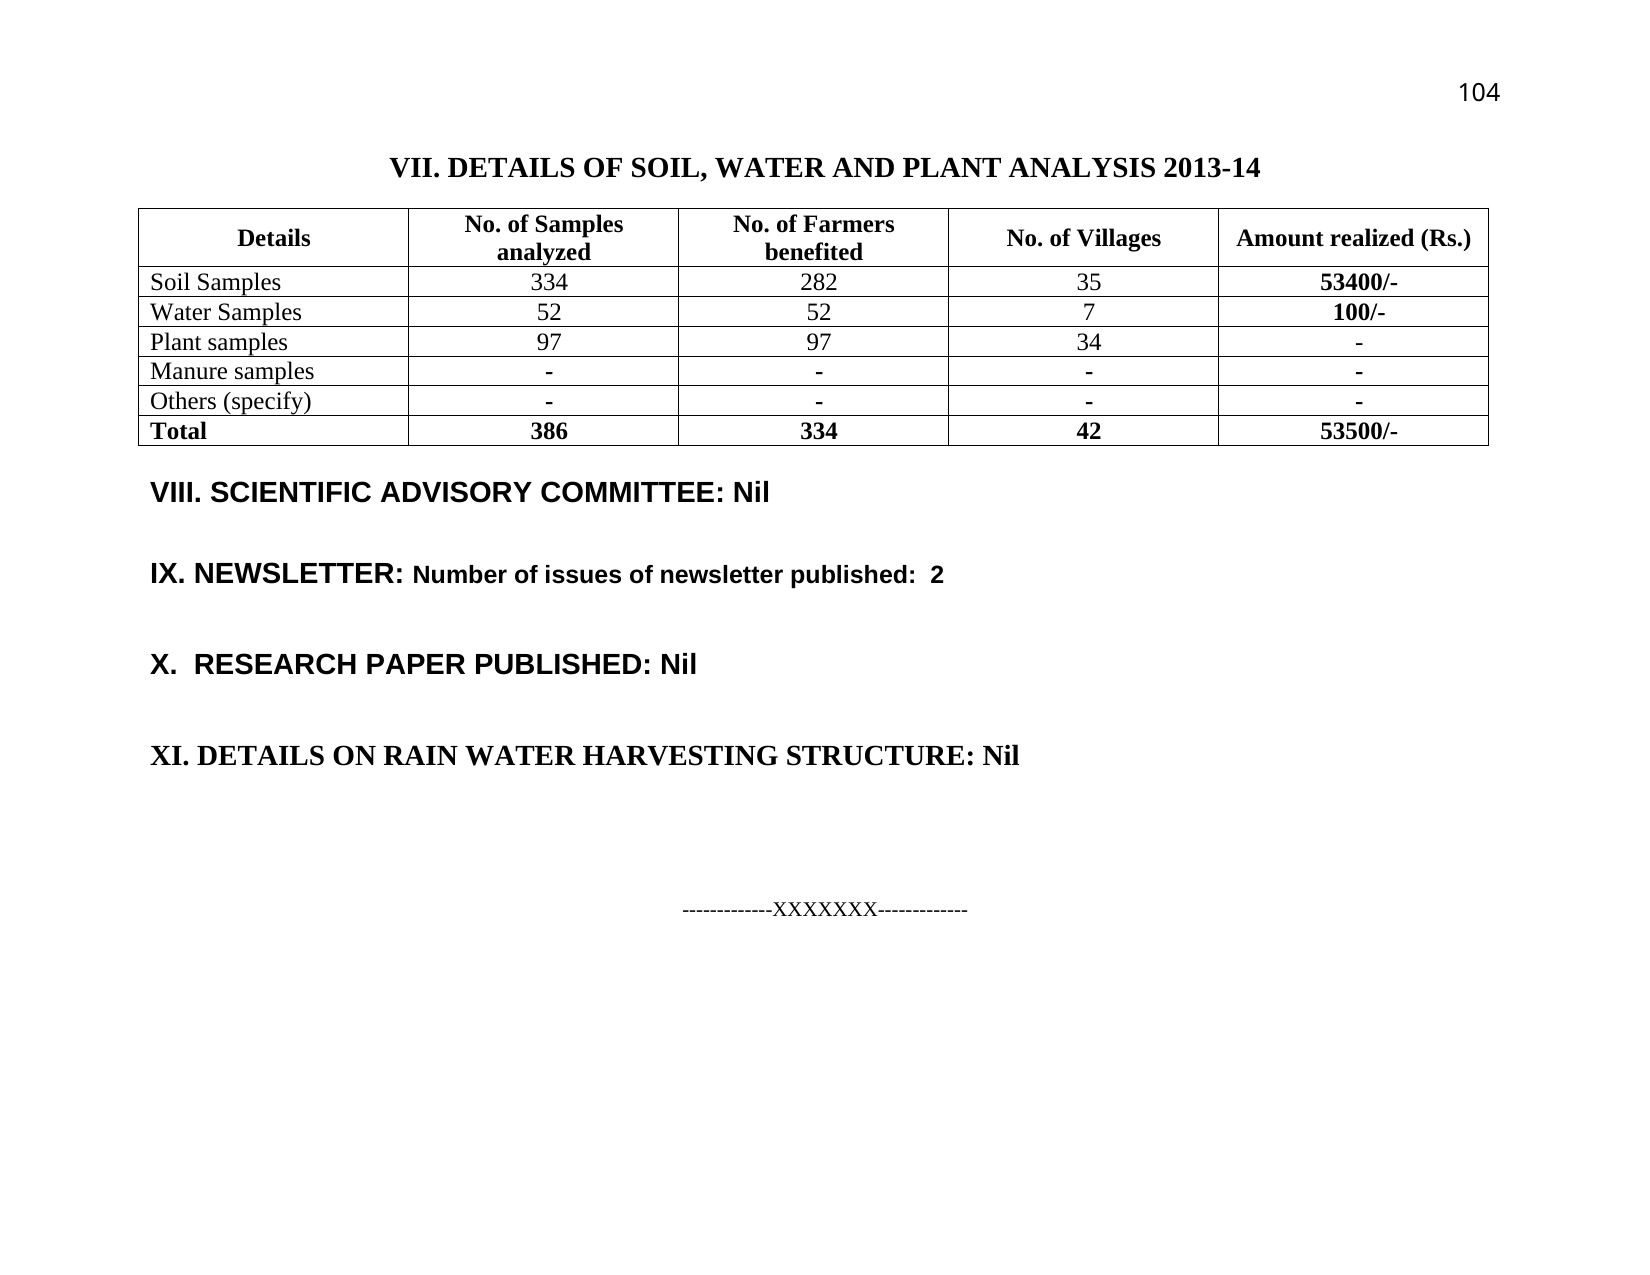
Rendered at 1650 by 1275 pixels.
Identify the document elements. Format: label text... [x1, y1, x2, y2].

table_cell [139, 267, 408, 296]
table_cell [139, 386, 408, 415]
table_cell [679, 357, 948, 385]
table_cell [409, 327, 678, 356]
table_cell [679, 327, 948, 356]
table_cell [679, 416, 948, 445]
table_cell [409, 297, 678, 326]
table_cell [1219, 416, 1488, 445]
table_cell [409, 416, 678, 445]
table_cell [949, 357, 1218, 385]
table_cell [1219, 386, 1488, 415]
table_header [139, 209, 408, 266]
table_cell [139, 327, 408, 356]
text . DETAILS OF SOIL, WATER AND PLANT ANALYSIS 2013-14 [150, 150, 1500, 183]
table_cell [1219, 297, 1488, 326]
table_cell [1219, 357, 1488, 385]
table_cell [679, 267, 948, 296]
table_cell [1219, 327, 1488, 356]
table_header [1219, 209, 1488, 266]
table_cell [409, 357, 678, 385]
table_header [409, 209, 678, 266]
subtitle VIII. SCIENTIFIC ADVISORY COMMITTEE: Nil [150, 475, 1500, 508]
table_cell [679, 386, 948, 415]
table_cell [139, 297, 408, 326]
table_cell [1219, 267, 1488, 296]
text XI. DETAILS ON RAIN WATER HARVESTING STRUCTURE: Nil [150, 738, 1500, 772]
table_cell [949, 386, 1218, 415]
text IX. NEWSLETTER: Number of issues of newsletter published: 2 [150, 556, 1497, 590]
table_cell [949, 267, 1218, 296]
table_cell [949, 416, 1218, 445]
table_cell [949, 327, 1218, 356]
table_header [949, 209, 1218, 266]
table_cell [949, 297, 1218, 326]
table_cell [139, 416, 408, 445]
text X. RESCH PAPER PUBLISHED: Nil [150, 647, 1497, 681]
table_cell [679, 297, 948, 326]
text -------------XXXXXXX------------- [150, 897, 1500, 921]
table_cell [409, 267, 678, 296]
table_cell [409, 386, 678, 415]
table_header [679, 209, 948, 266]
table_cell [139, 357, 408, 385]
